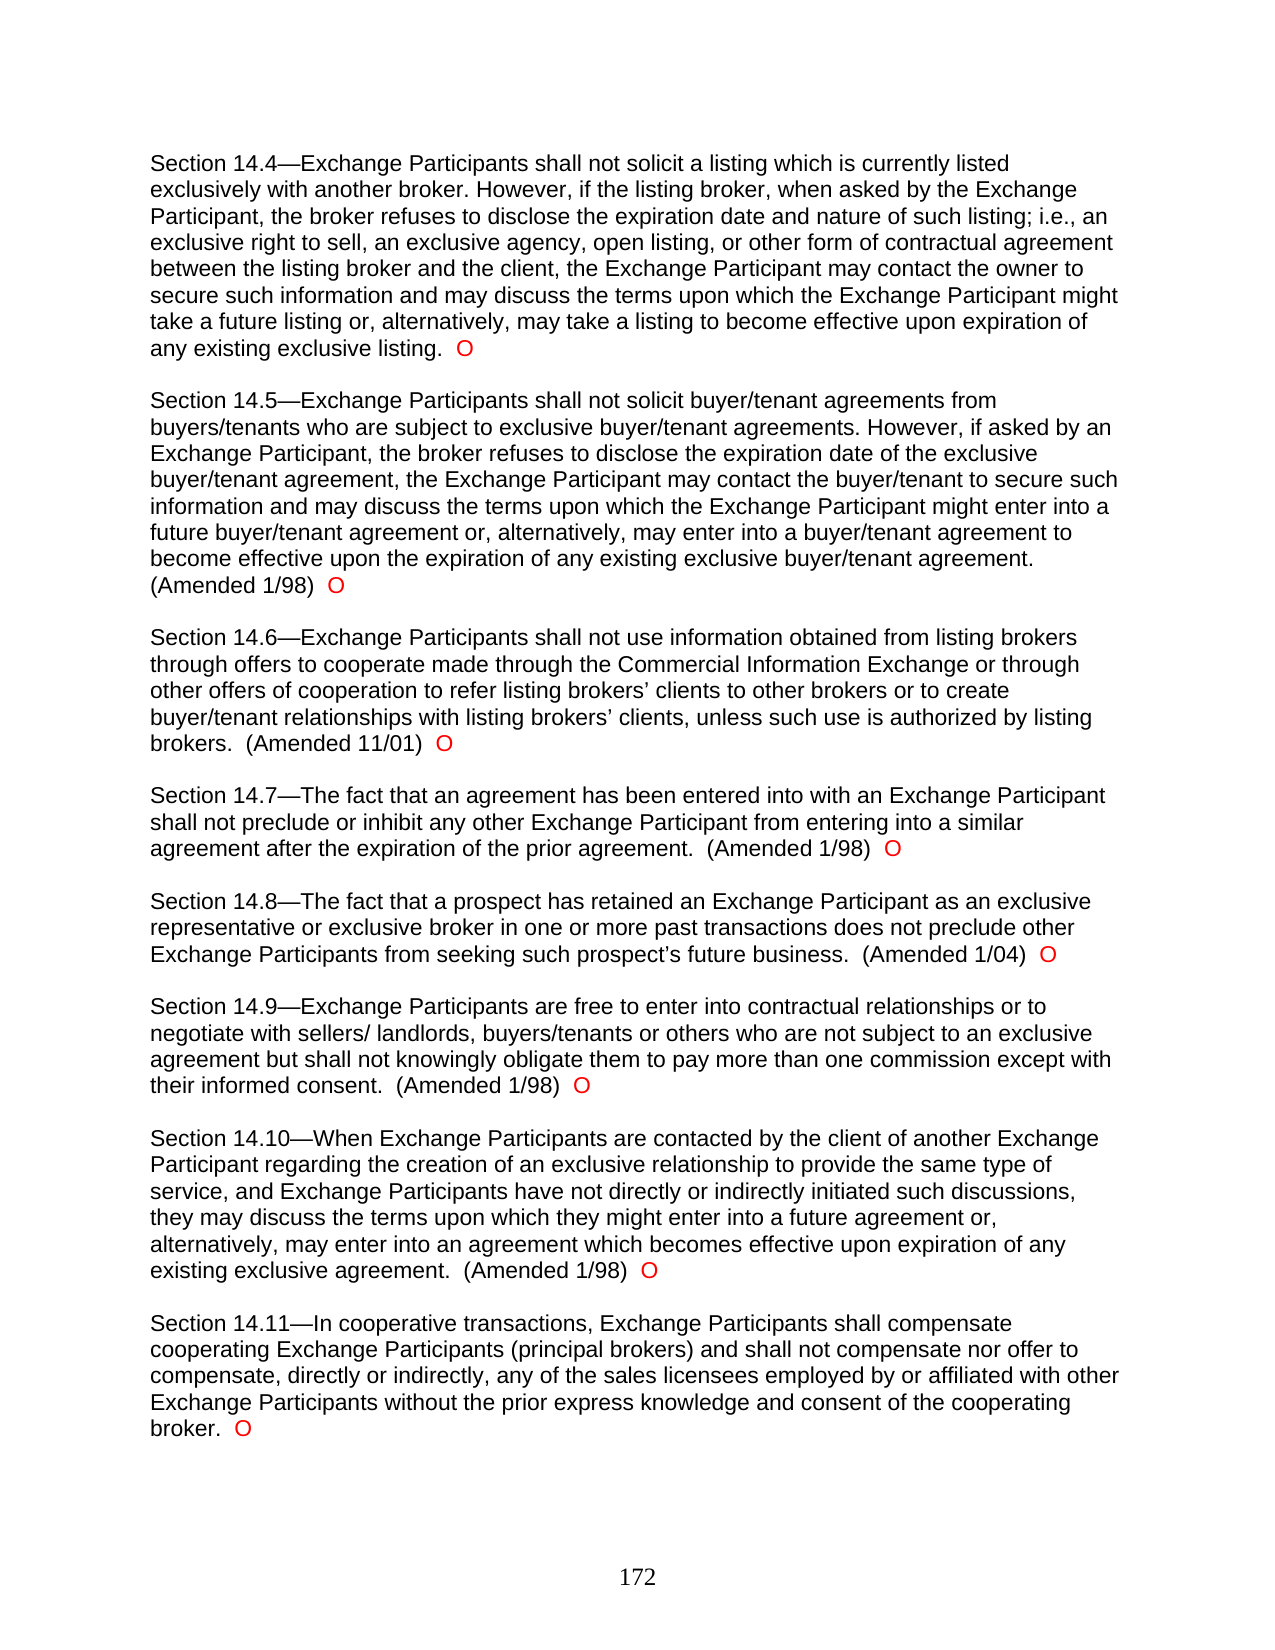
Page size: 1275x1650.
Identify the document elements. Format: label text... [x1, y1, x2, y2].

text Section 14.10—When Exchange Participants are contacted by the client of another Exchange Participant regarding the creation of an exclusive relationship to provide the same type of service, and Exchange Participants have not directly or indirectly initiated such discussions, they may discuss the terms upon which they might enter into a future agreement or, alternatively, may enter into an agreement which becomes effective upon expiration of any existing exclusive agreement. (Amended 1/98) O [150, 1125, 1125, 1283]
text Section 14.6—Exchange Participants shall not use information obtained from listing brokers through offers to cooperate made through the Commercial Information Exchange or through other offers of cooperation to refer listing brokers’ clients to other brokers or to create buyer/tenant relationships with listing brokers’ clients, unless such use is authorized by listing brokers. (Amended 11/01) O [150, 624, 1125, 756]
text Section 14.7—The fact that an agreement has been entered into with an Exchange Participant shall not preclude or inhibit any other Exchange Participant from entering into a similar agreement after the expiration of the prior agreement. (Amended 1/98) O [150, 782, 1125, 862]
text Section 14.8—The fact that a prospect has retained an Exchange Participant as an exclusive representative or exclusive broker in one or more past transactions does not preclude other Exchange Participants from seeking such prospect’s future business. (Amended 1/04) O [150, 888, 1125, 967]
text Section 14.9—Exchange Participants are free to enter into contractual relationships or to negotiate with sellers/ landlords, buyers/tenants or others who are not subject to an exclusive agreement but shall not knowingly obligate them to pay more than one commission except with their informed consent. (Amended 1/98) O [150, 993, 1125, 1099]
text Section 14.11—In cooperative transactions, Exchange Participants shall compensate cooperating Exchange Participants (principal brokers) and shall not compensate nor offer to compensate, directly or indirectly, any of the sales licensees employed by or affiliated with other Exchange Participants without the prior express knowledge and consent of the cooperating broker. O [150, 1309, 1125, 1441]
text Section 14.4—Exchange Participants shall not solicit a listing which is currently listed exclusively with another broker. However, if the listing broker, when asked by the Exchange Participant, the broker refuses to disclose the expiration date and nature of such listing; i.e., an exclusive right to sell, an exclusive agency, open listing, or other form of contractual agreement between the listing broker and the client, the Exchange Participant may contact the owner to secure such information and may discuss the terms upon which the Exchange Participant might take a future listing or, alternatively, may take a listing to become effective upon expiration of any existing exclusive listing. O [150, 150, 1125, 361]
text Section 14.5—Exchange Participants shall not solicit buyer/tenant agreements from buyers/tenants who are subject to exclusive buyer/tenant agreements. However, if asked by an Exchange Participant, the broker refuses to disclose the expiration date of the exclusive buyer/tenant agreement, the Exchange Participant may contact the buyer/tenant to secure such information and may discuss the terms upon which the Exchange Participant might enter into a future buyer/tenant agreement or, alternatively, may enter into a buyer/tenant agreement to become effective upon the expiration of any existing exclusive buyer/tenant agreement. (Amended 1/98) O [150, 387, 1125, 598]
